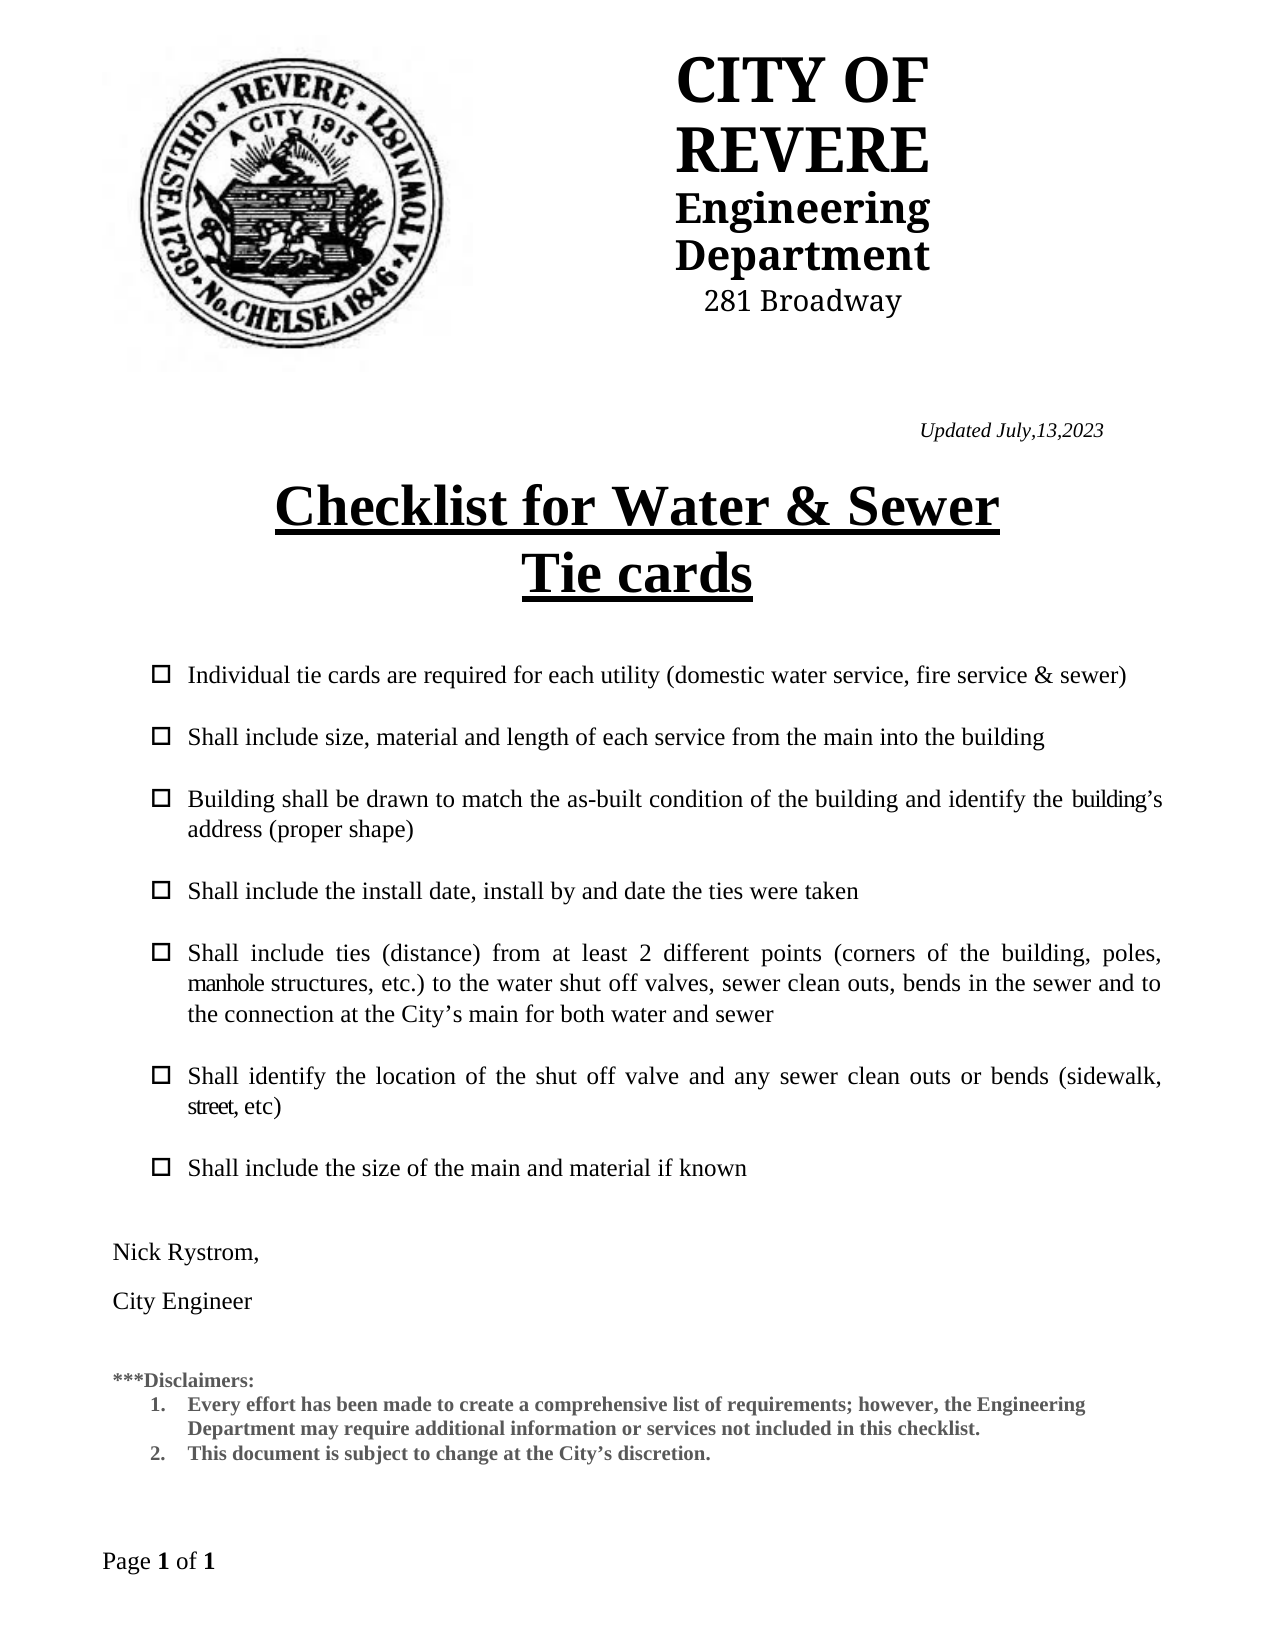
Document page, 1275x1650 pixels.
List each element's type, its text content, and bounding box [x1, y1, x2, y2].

text Page 1 of 1 [102, 1546, 1162, 1575]
text Updated July,13,2023 [919, 418, 1175, 442]
text ***Disclaimers: [112, 1368, 1175, 1392]
list Individual tie cards are required for each utility (domestic water service, fire service & sewer) [150, 660, 1175, 689]
list Shall include the size of the main and material if known [150, 1153, 1175, 1182]
text CITY OF REVERE [558, 46, 1047, 186]
picture [102, 35, 474, 372]
list Shall include size, material and length of each service from the main into the building [150, 722, 1175, 751]
list This document is subject to change at the City’s discretion. [150, 1440, 1175, 1464]
list Building shall be drawn to match the as-built condition of the building and identify the building’s address (proper shape) [150, 784, 1163, 843]
list Shall identify the location of the shut off valve and any sewer clean outs or bends (sidewalk, street, etc) [150, 1061, 1163, 1120]
list Shall include ties (distance) from at least 2 different points (corners of the building, poles, manhole structures, etc.) to the water shut off valves, sewer clean outs, bends in the sewer and to the connection at the City’s main for both water and sewer [150, 938, 1163, 1028]
list Shall include the install date, install by and date the ties were taken [150, 876, 1175, 905]
text Nick Rystrom, [112, 1237, 411, 1265]
text Checklist for Water & Sewer Tie cards [274, 471, 1002, 605]
text Engineering Department [558, 186, 1047, 280]
subtitle 281 Broadway [627, 280, 978, 319]
text City Engineer [112, 1286, 411, 1315]
list Every effort has been made to create a comprehensive list of requirements; however, the Engineering Department may require additional information or services not included in this checklist. [150, 1392, 1163, 1440]
